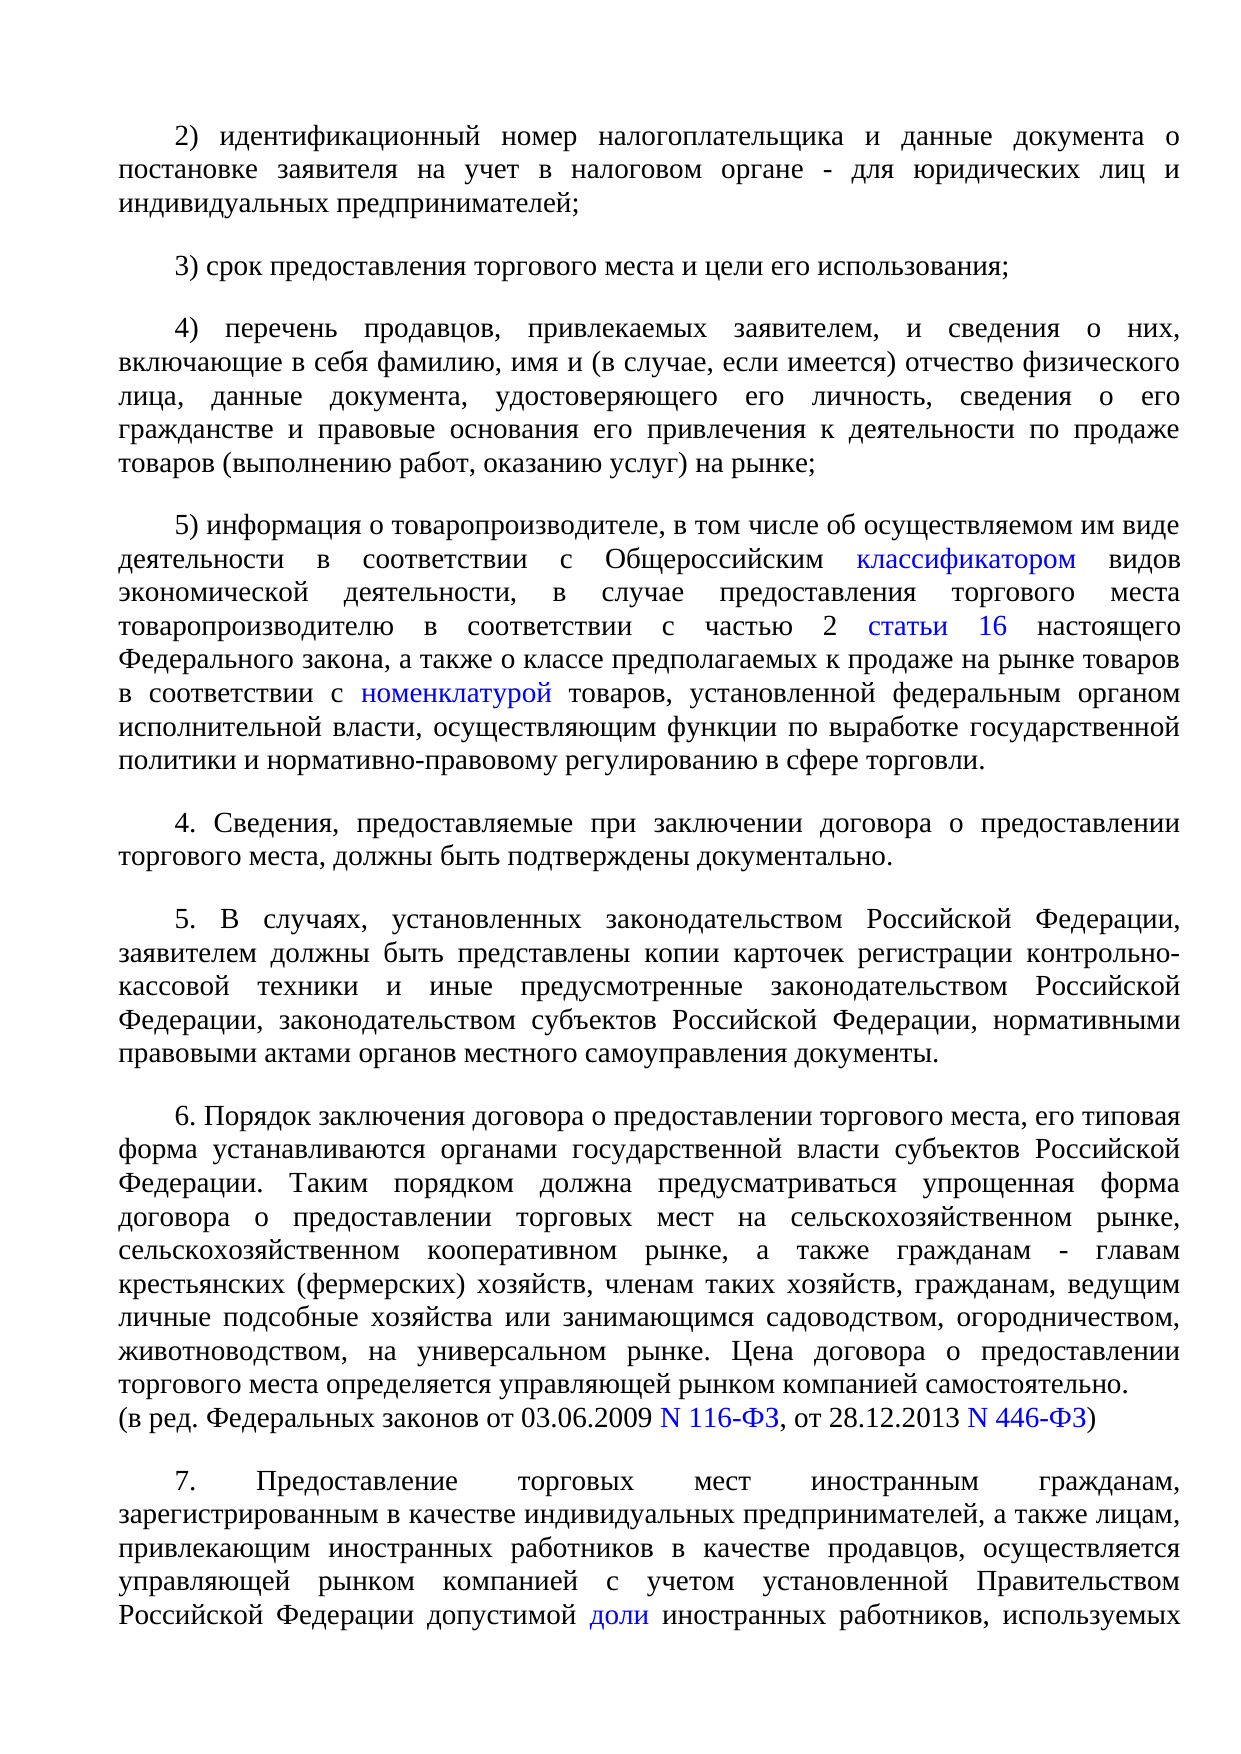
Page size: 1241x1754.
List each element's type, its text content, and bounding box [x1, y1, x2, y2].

text 5) информация о товаропроизводителе, в том числе об осуществляемом им виде деятельности в соответствии с Общероссийским классификатором видов экономической деятельности, в случае предоставления торгового места товаропроизводителю в соответствии с частью 2 статьи 16 настоящего Федерального закона, а также о классе предполагаемых к продаже на рынке товаров в соответствии с номенклатурой товаров, установленной федеральным органом исполнительной власти, осуществляющим функции по выработке государственной политики и нормативно-правовому регулированию в сфере торговли. [118, 507, 1181, 776]
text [118, 1463, 1181, 1630]
text 6. Порядок заключения договора о предоставлении торгового места, его типовая форма устанавливаются органами государственной власти субъектов Российской Федерации. Таким порядком должна предусматриваться упрощенная форма договора о предоставлении торговых мест на сельскохозяйственном рынке, сельскохозяйственном кооперативном рынке, а также гражданам - главам крестьянских (фермерских) хозяйств, членам таких хозяйств, гражданам, ведущим личные подсобные хозяйства или занимающимся садоводством, огородничеством, животноводством, на универсальном рынке. Цена договора о предоставлении торгового места определяется управляющей рынком компанией самостоятельно. [118, 1098, 1181, 1400]
text 2) идентификационный номер налогоплательщика и данные документа о постановке заявителя на учет в налоговом органе - для юридических лиц и индивидуальных предпринимателей; [118, 118, 1181, 219]
text (в ред. Федеральных законов от 03.06.2009 N 116-ФЗ, от 28.12.2013 N 446-ФЗ) [118, 1400, 1181, 1433]
text 3) срок предоставления торгового места и цели его использования; [118, 248, 1181, 281]
text 4) перечень продавцов, привлекаемых заявителем, и сведения о них, включающие в себя фамилию, имя и (в случае, если имеется) отчество физического лица, данные документа, удостоверяющего его личность, сведения о его гражданстве и правовые основания его привлечения к деятельности по продаже товаров (выполнению работ, оказанию услуг) на рынке; [118, 311, 1181, 478]
text 4. Сведения, предоставляемые при заключении договора о предоставлении торгового места, должны быть подтверждены документально. [118, 805, 1181, 872]
text 5. В случаях, установленных законодательством Российской Федерации, заявителем должны быть представлены копии карточек регистрации контрольно-кассовой техники и иные предусмотренные законодательством Российской Федерации, законодательством субъектов Российской Федерации, нормативными правовыми актами органов местного самоуправления документы. [118, 901, 1181, 1069]
